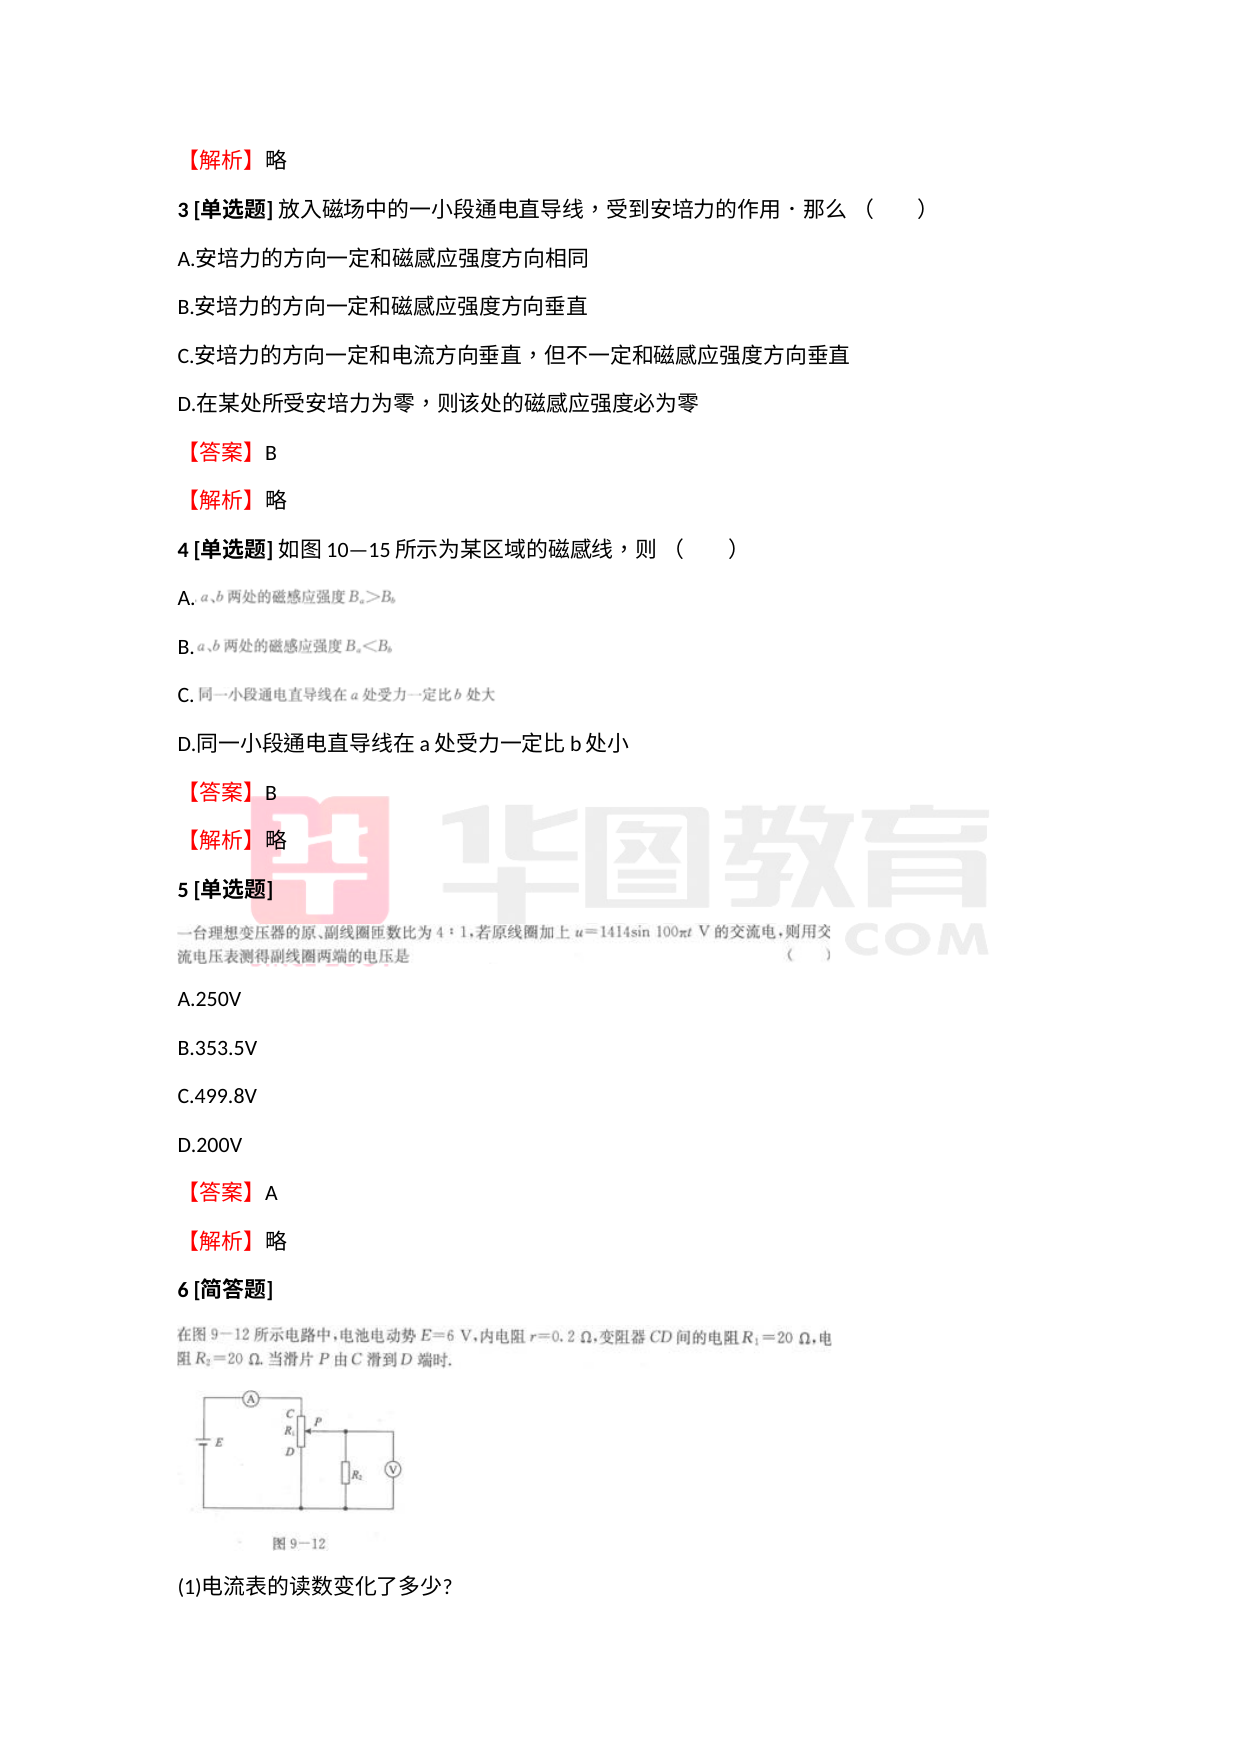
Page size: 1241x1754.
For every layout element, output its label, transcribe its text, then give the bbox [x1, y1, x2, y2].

text D.同一小段通电直导线在a处受力一定比b处小 [177, 730, 1063, 757]
text C. [177, 682, 1063, 708]
picture [177, 1325, 832, 1369]
picture [177, 1390, 412, 1551]
text D.200V [177, 1131, 1063, 1157]
picture [177, 924, 831, 964]
text A.安培力的方向一定和磁感应强度方向相同 [177, 245, 1063, 271]
text 4 [单选题] 如图10—15所示为某区域的磁感线，则 （ ） [177, 536, 1063, 563]
text 6 [简答题] [177, 1276, 1063, 1303]
text 3 [单选题] 放入磁场中的一小段通电直导线，受到安培力的作用．那么 （ ） [177, 196, 1063, 223]
picture [194, 686, 501, 703]
picture [195, 586, 399, 606]
text 【解析】略 [177, 827, 1063, 854]
text C.安培力的方向一定和电流方向垂直，但不一定和磁感应强度方向垂直 [177, 342, 1063, 368]
text (1)电流表的读数变化了多少? [177, 1573, 1063, 1599]
text 【解析】略 [177, 1228, 1063, 1254]
text 【答案】A [177, 1179, 1063, 1206]
text A. [177, 584, 1063, 611]
text B.安培力的方向一定和磁感应强度方向垂直 [177, 293, 1063, 320]
text B. [177, 633, 1063, 660]
text C.499.8V [177, 1082, 1063, 1109]
text A.250V [177, 985, 1063, 1012]
text 【答案】B [177, 439, 1063, 466]
picture [194, 636, 398, 655]
text B.353.5V [177, 1034, 1063, 1060]
text 5 [单选题] [177, 876, 1063, 902]
text 【解析】略 [177, 487, 1063, 514]
text D.在某处所受安培力为零，则该处的磁感应强度必为零 [177, 390, 1063, 417]
text 【解析】略 [177, 148, 1063, 174]
text 【答案】B [177, 779, 1063, 805]
